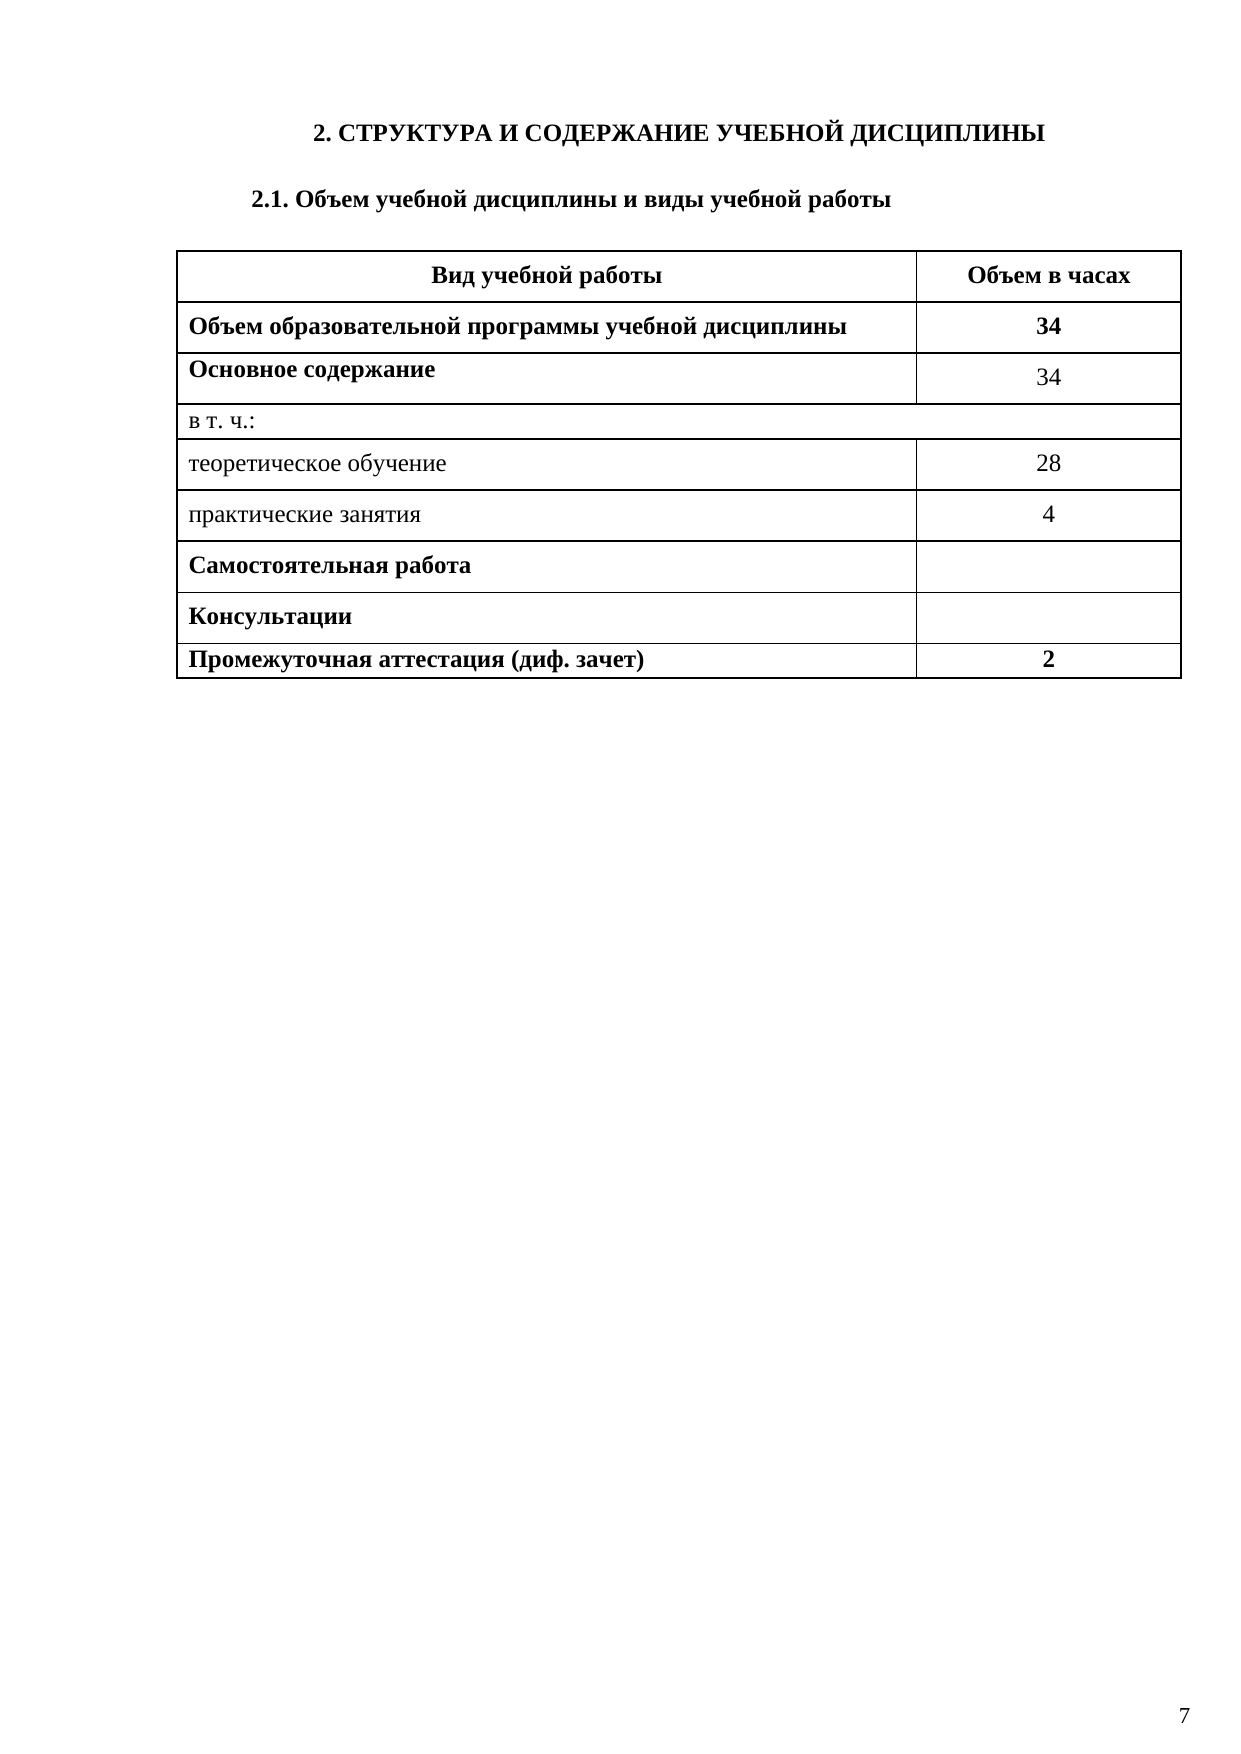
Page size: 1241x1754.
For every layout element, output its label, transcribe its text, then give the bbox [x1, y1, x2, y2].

table_cell Объем образовательной программы учебной дисциплины [178, 303, 916, 352]
table_cell [917, 593, 1180, 642]
table_header Вид учебной работы [178, 252, 916, 301]
table_cell 34 [917, 303, 1180, 352]
table_cell теоретическое обучение [178, 440, 916, 489]
table_cell 34 [917, 354, 1180, 403]
table_cell практические занятия [178, 491, 916, 540]
table_header Объем в часах [917, 252, 1180, 301]
text 2. СТРУКТУРА И СОДЕРЖАНИЕ УЧЕБНОЙ ДИСЦИПЛИНЫ [177, 118, 1181, 147]
table_cell Самостоятельная работа [178, 542, 916, 591]
table_cell 28 [917, 440, 1180, 489]
table_cell [917, 542, 1180, 591]
table_cell в т. ч.: [178, 405, 1180, 438]
table_cell Основное содержание [178, 354, 916, 403]
table_cell Консультации [178, 593, 916, 642]
table_cell 4 [917, 491, 1180, 540]
text 2.1. Объем учебной дисциплины и виды учебной работы [177, 184, 1181, 213]
table_cell 2 [917, 644, 1180, 677]
table_cell Промежуточная аттестация (диф. зачет) [178, 644, 916, 677]
